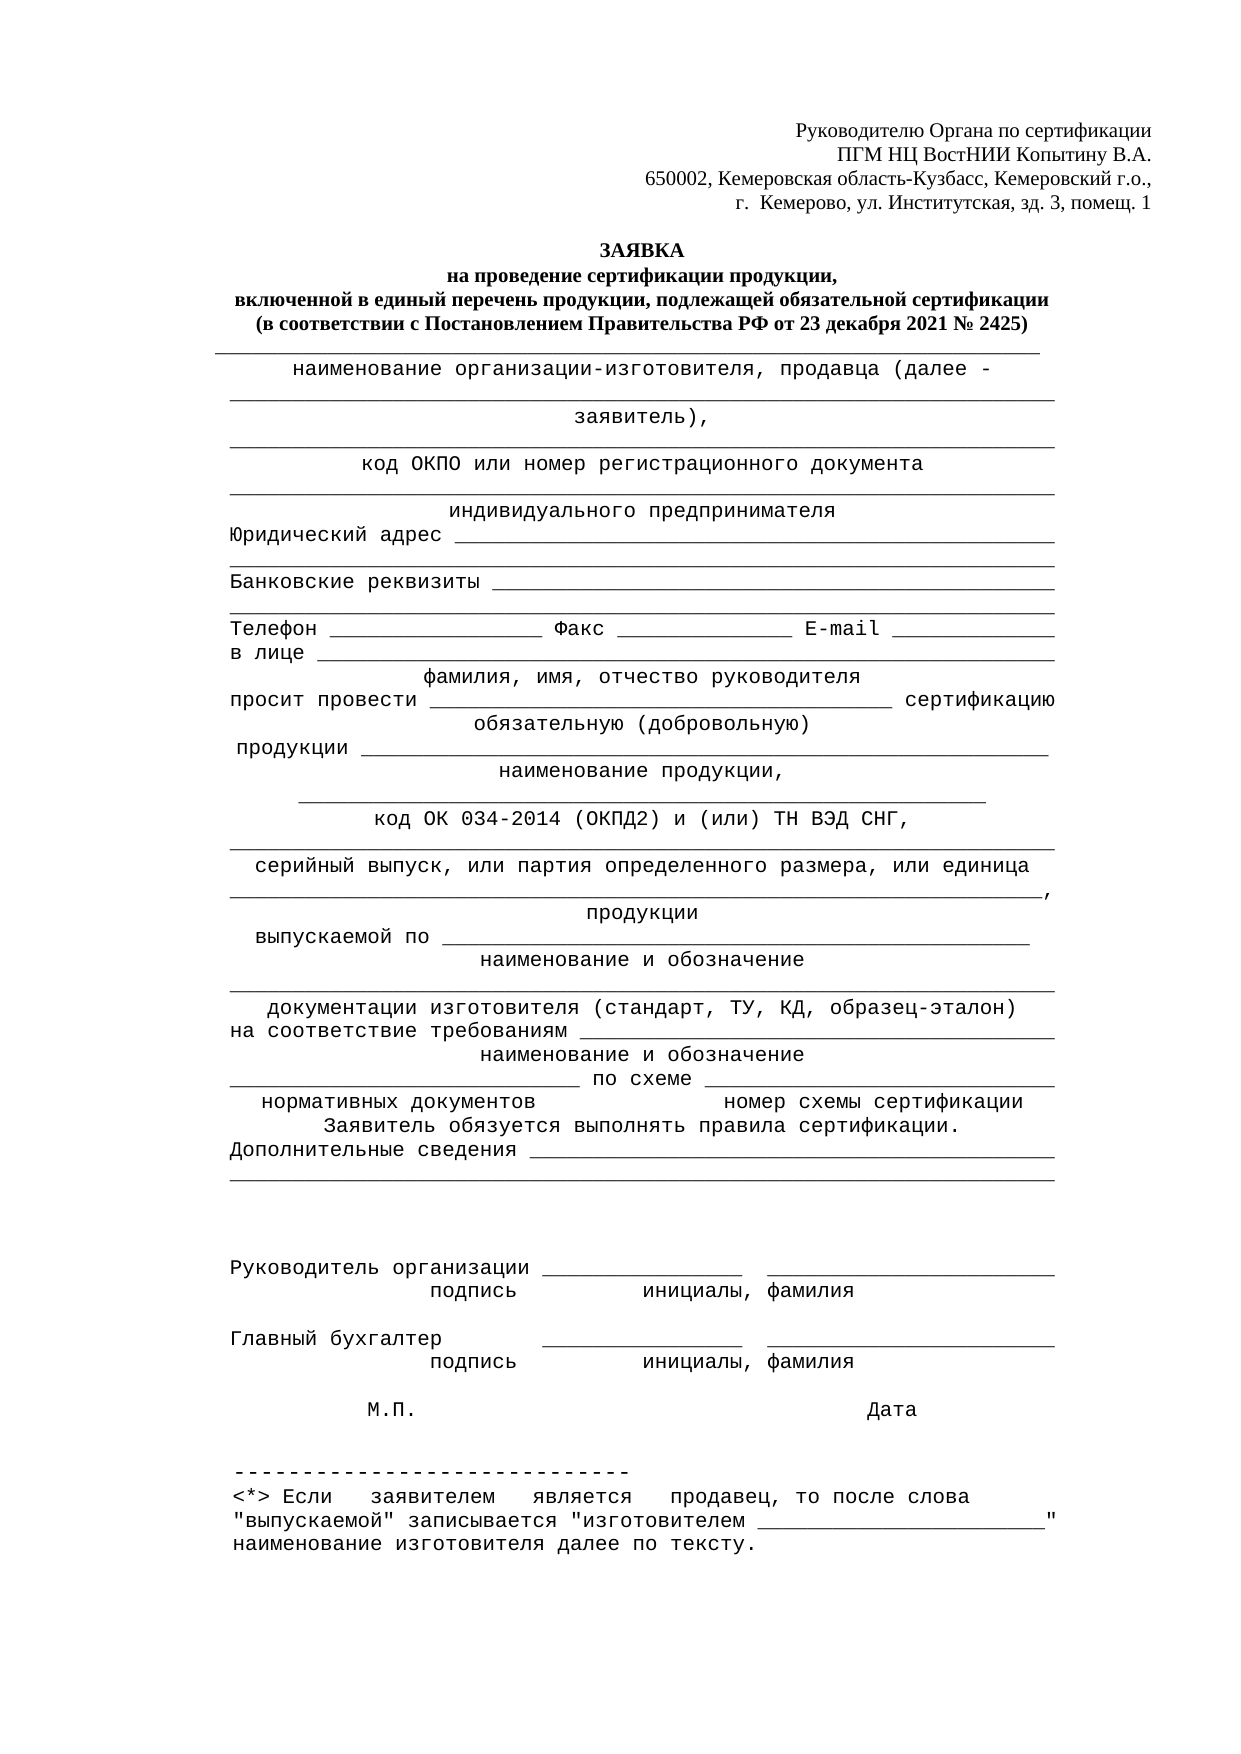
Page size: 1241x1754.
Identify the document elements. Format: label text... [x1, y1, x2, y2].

text Дополнительные сведения __________________________________________ [132, 1139, 1152, 1162]
text Главный бухгалтер ________________ _______________________ [132, 1328, 1152, 1351]
text Телефон _________________ Факс ______________ E-mail _____________ [132, 618, 1152, 642]
text __________________________________________________________________ [132, 477, 1152, 500]
text код ОКПО или номер регистрационного документа [132, 453, 1152, 477]
text просит провести _____________________________________ сертификацию [132, 689, 1152, 713]
text индивидуального предпринимателя [132, 500, 1152, 524]
text заявитель), [132, 406, 1152, 429]
text продукции [132, 902, 1152, 926]
text __________________________________________________________________ [132, 1162, 1152, 1186]
text код ОК 034-2014 (ОКПД2) и (или) ТН ВЭД СНГ, [132, 808, 1152, 831]
text серийный выпуск, или партия определенного размера, или единица [132, 855, 1152, 878]
text наименование и обозначение [132, 1044, 1152, 1068]
text __________________________________________________________________ [132, 831, 1152, 855]
text фамилия, имя, отчество руководителя [132, 666, 1152, 689]
text наименование организации-изготовителя, продавца (далее - [132, 358, 1152, 382]
text "выпускаемой" записывается "изготовителем _______________________" [232, 1510, 1152, 1533]
text Банковские реквизиты _____________________________________________ [132, 571, 1152, 595]
text Заявитель обязуется выполнять правила сертификации. [132, 1115, 1152, 1139]
text __________________________________________________________________ [132, 547, 1152, 571]
text включенной в единый перечень продукции, подлежащей обязательной сертификации [132, 287, 1152, 311]
text подпись инициалы, фамилия [132, 1351, 1152, 1375]
text в лице ___________________________________________________________ [132, 642, 1152, 666]
text на соответствие требованиям ______________________________________ [132, 1020, 1152, 1044]
text наименование изготовителя далее по тексту. [232, 1533, 1152, 1557]
text ПГМ НЦ ВостНИИ Копытину В.А. [177, 142, 1152, 166]
text на проведение сертификации продукции, [132, 262, 1152, 287]
text выпускаемой по _______________________________________________ [132, 926, 1152, 949]
text <*> Если заявителем является продавец, то после слова [232, 1486, 1152, 1510]
text Юридический адрес ________________________________________________ [132, 524, 1152, 547]
text 650002, Кемеровская область-Кузбасс, Кемеровский г.о., [177, 166, 1152, 190]
text ____________________________ по схеме ____________________________ [132, 1068, 1152, 1091]
text обязательную (добровольную) [132, 713, 1152, 737]
text ----------------------------- [232, 1460, 1152, 1486]
text нормативных документов номер схемы сертификации [132, 1091, 1152, 1115]
text __________________________________________________________________ [132, 429, 1152, 453]
text __________________________________________________________________ [177, 335, 1152, 358]
text _______________________________________________________ [132, 784, 1152, 808]
text наименование продукции, [132, 760, 1152, 784]
text Руководителю Органа по сертификации [177, 118, 1152, 142]
text Руководитель организации ________________ _______________________ [132, 1257, 1152, 1281]
text (в соответствии с Постановлением Правительства РФ от 23 декабря 2021 № 2425) [132, 311, 1152, 335]
text продукции _______________________________________________________ [132, 737, 1152, 760]
text __________________________________________________________________ [132, 382, 1152, 406]
text М.П. Дата [132, 1399, 1152, 1422]
text документации изготовителя (стандарт, ТУ, КД, образец-эталон) [132, 997, 1152, 1020]
text подпись инициалы, фамилия [132, 1281, 1152, 1304]
text наименование и обозначение [132, 949, 1152, 973]
text г. Кемерово, ул. Институтская, зд. 3, помещ. 1 [177, 190, 1152, 214]
text __________________________________________________________________ [132, 595, 1152, 618]
text ЗАЯВКА [132, 238, 1152, 262]
text _________________________________________________________________, [132, 878, 1152, 902]
text __________________________________________________________________ [132, 973, 1152, 997]
